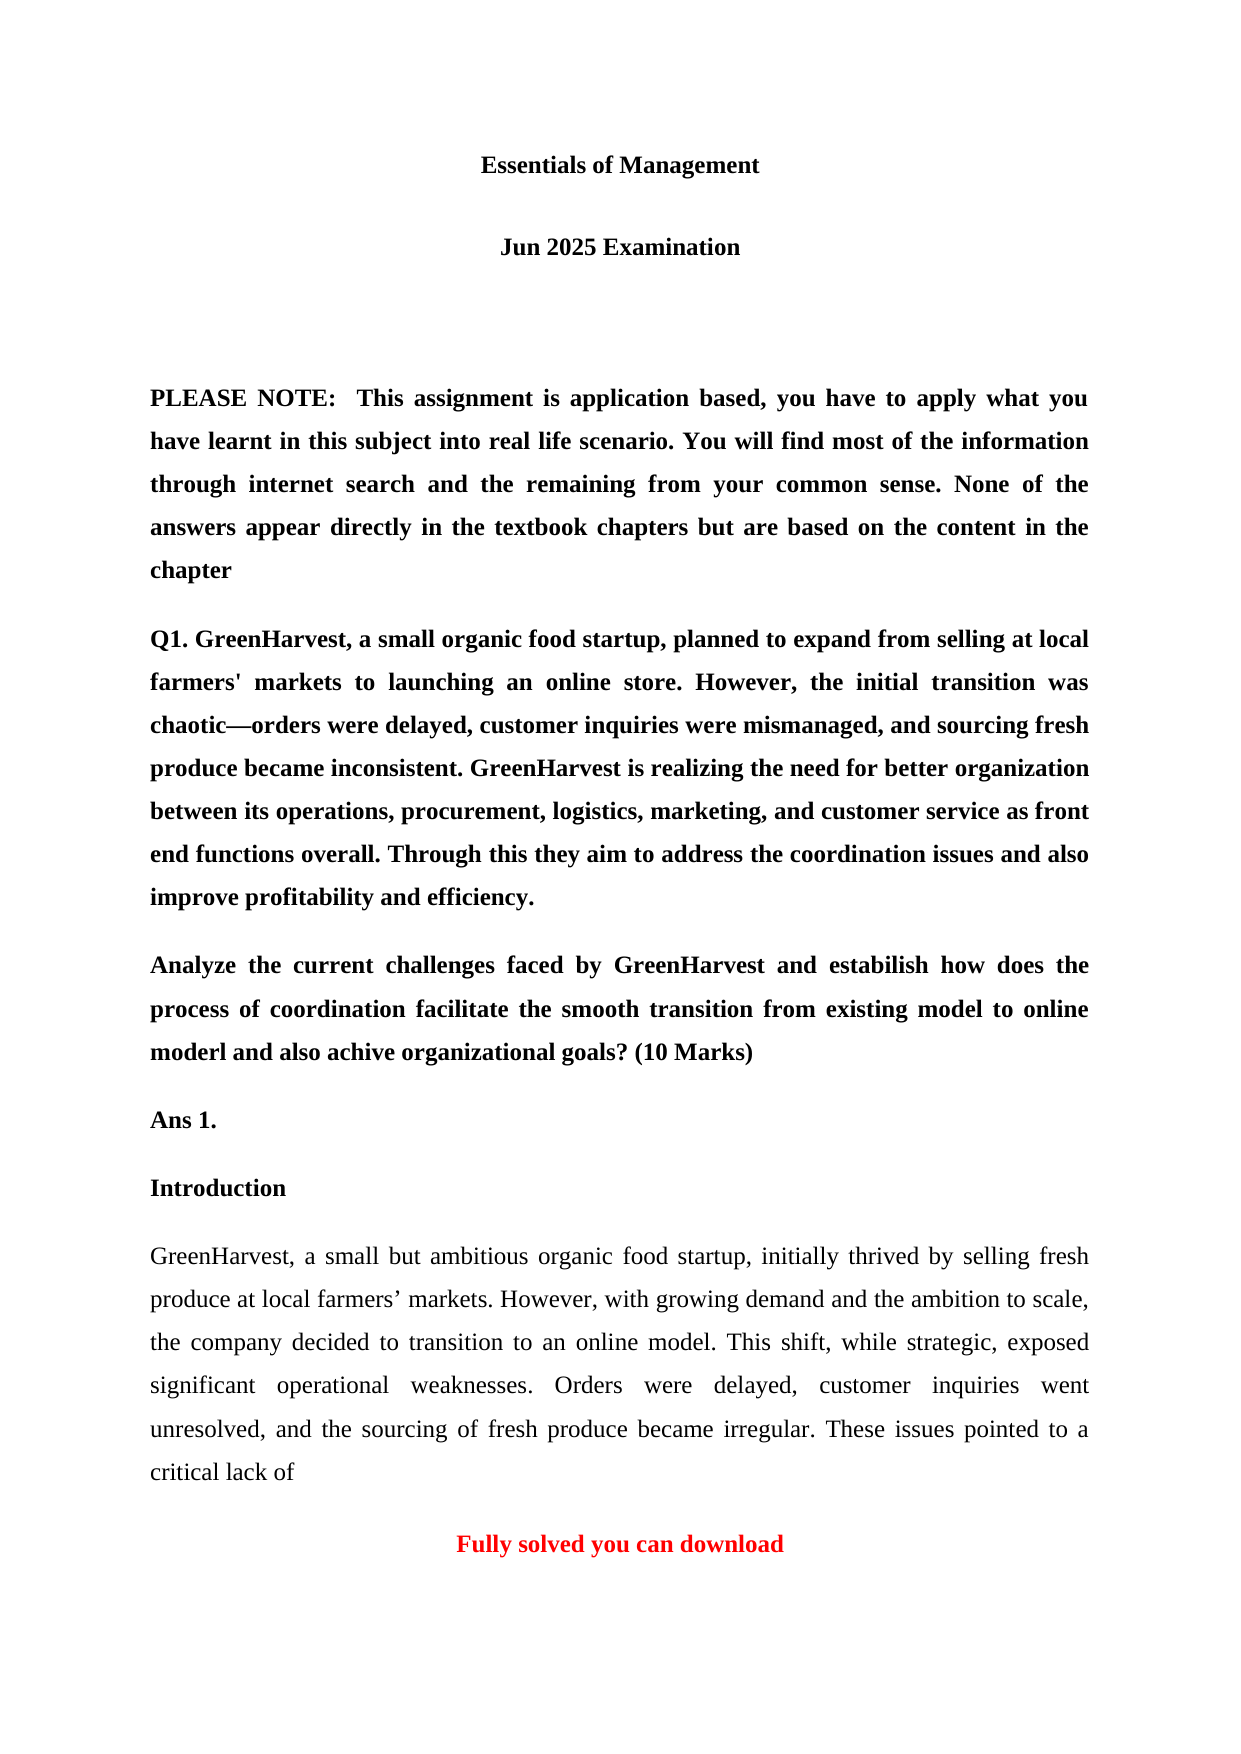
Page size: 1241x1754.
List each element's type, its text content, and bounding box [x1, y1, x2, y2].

text Analyze the current challenges faced by GreenHarvest and estabilish how does the process of coordination facilitate the smooth transition from existing model to online moderl and also achive organizational goals? (10 Marks) [150, 951, 1090, 1066]
text Introduction [150, 1173, 1090, 1202]
text GreenHarvest, a small but ambitious organic food startup, initially thrived by selling fresh produce at local farmers’ markets. However, with growing demand and the ambition to scale, the company decided to transition to an online model. This shift, while strategic, exposed significant operational weaknesses. Orders were delayed, customer inquiries went unresolved, and the sourcing of fresh produce became irregular. These issues pointed to a critical lack of [150, 1241, 1090, 1486]
text Q1. GreenHarvest, a small organic food startup, planned to expand from selling at local farmers' markets to launching an online store. However, the initial transition was chaotic—orders were delayed, customer inquiries were mismanaged, and sourcing fresh produce became inconsistent. GreenHarvest is realizing the need for better organization between its operations, procurement, logistics, marketing, and customer service as front end functions overall. Through this they aim to address the coordination issues and also improve profitability and efficiency. [150, 624, 1090, 911]
text Fully solved you can download [150, 1529, 1090, 1558]
text Jun 2025 Examination [150, 232, 1090, 261]
text Ans 1. [150, 1105, 1090, 1134]
text PLEASE NOTE: This assignment is application based, you have to apply what you have learnt in this subject into real life scenario. You will find most of the information through internet search and the remaining from your common sense. None of the answers appear directly in the textbook chapters but are based on the content in the chapter [150, 383, 1090, 584]
text Essentials of Management [150, 150, 1090, 179]
